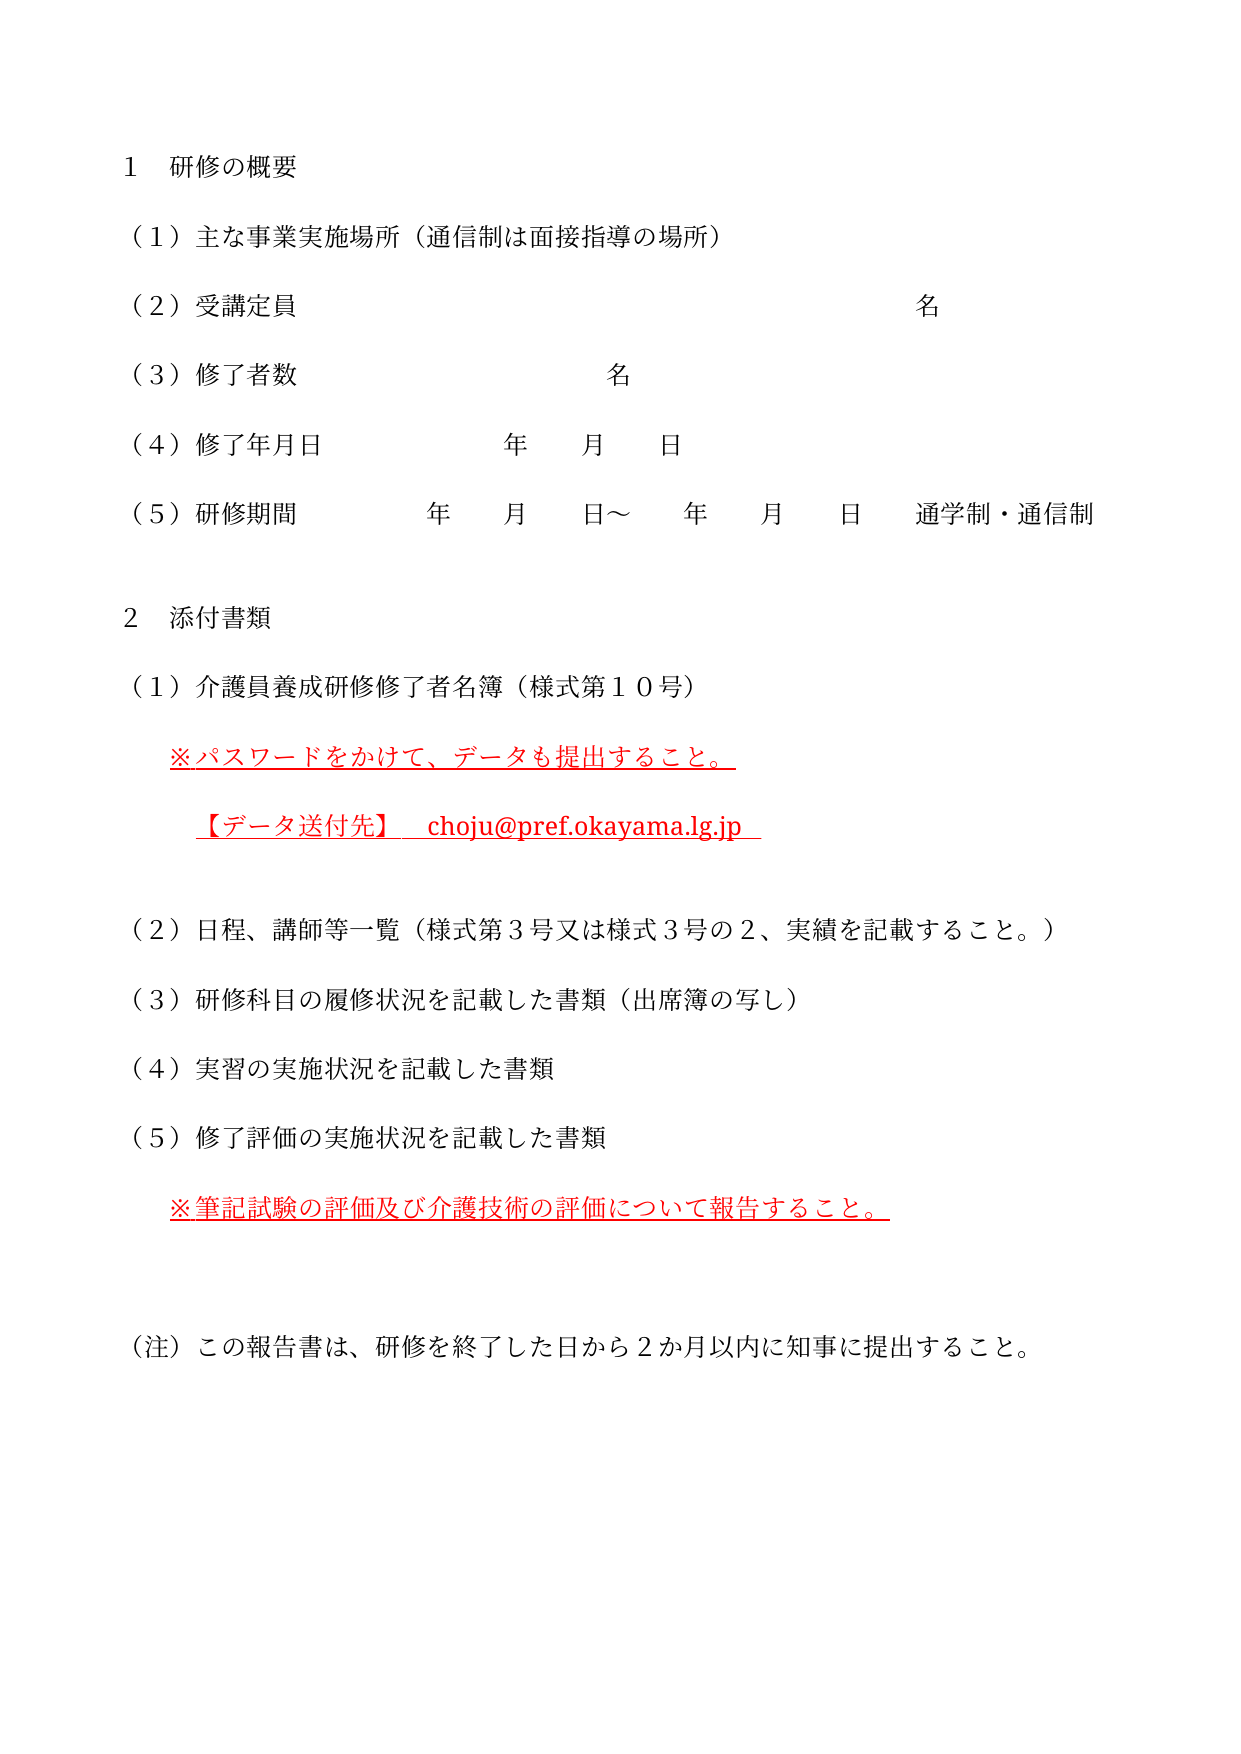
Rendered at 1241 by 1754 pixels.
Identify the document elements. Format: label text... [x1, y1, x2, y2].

text （４）実習の実施状況を記載した書類 [118, 1033, 1122, 1102]
text 【データ送付先】choju@pref.okayama.lg.jp [118, 790, 1122, 859]
text ※筆記試験の評価及び介護技術の評価について報告すること。 [170, 1172, 1122, 1241]
text １ 研修の概要 [118, 131, 1122, 201]
text ※パスワードをかけて、データも提出すること。 [118, 721, 1122, 790]
text （４）修了年月日 年 月 日 [118, 409, 1122, 478]
text （３）修了者数 名 [118, 339, 1122, 409]
text （５）研修期間 年 月 日～ 年 月 日 通学制・通信制 [118, 478, 1122, 547]
text （１）主な事業実施場所（通信制は面接指導の場所） [118, 201, 1122, 270]
text （５）修了評価の実施状況を記載した書類 [118, 1102, 1122, 1172]
text （注）この報告書は、研修を終了した日から２か月以内に知事に提出すること。 [118, 1311, 1122, 1380]
text （３）研修科目の履修状況を記載した書類（出席簿の写し） [118, 964, 1122, 1033]
text （１）介護員養成研修修了者名簿（様式第１０号） [118, 651, 1122, 721]
text ２ 添付書類 [118, 582, 1122, 651]
text （２）日程、講師等一覧（様式第３号又は様式３号の２、実績を記載すること。） [118, 894, 1122, 964]
text （２）受講定員 名 [118, 270, 1122, 339]
